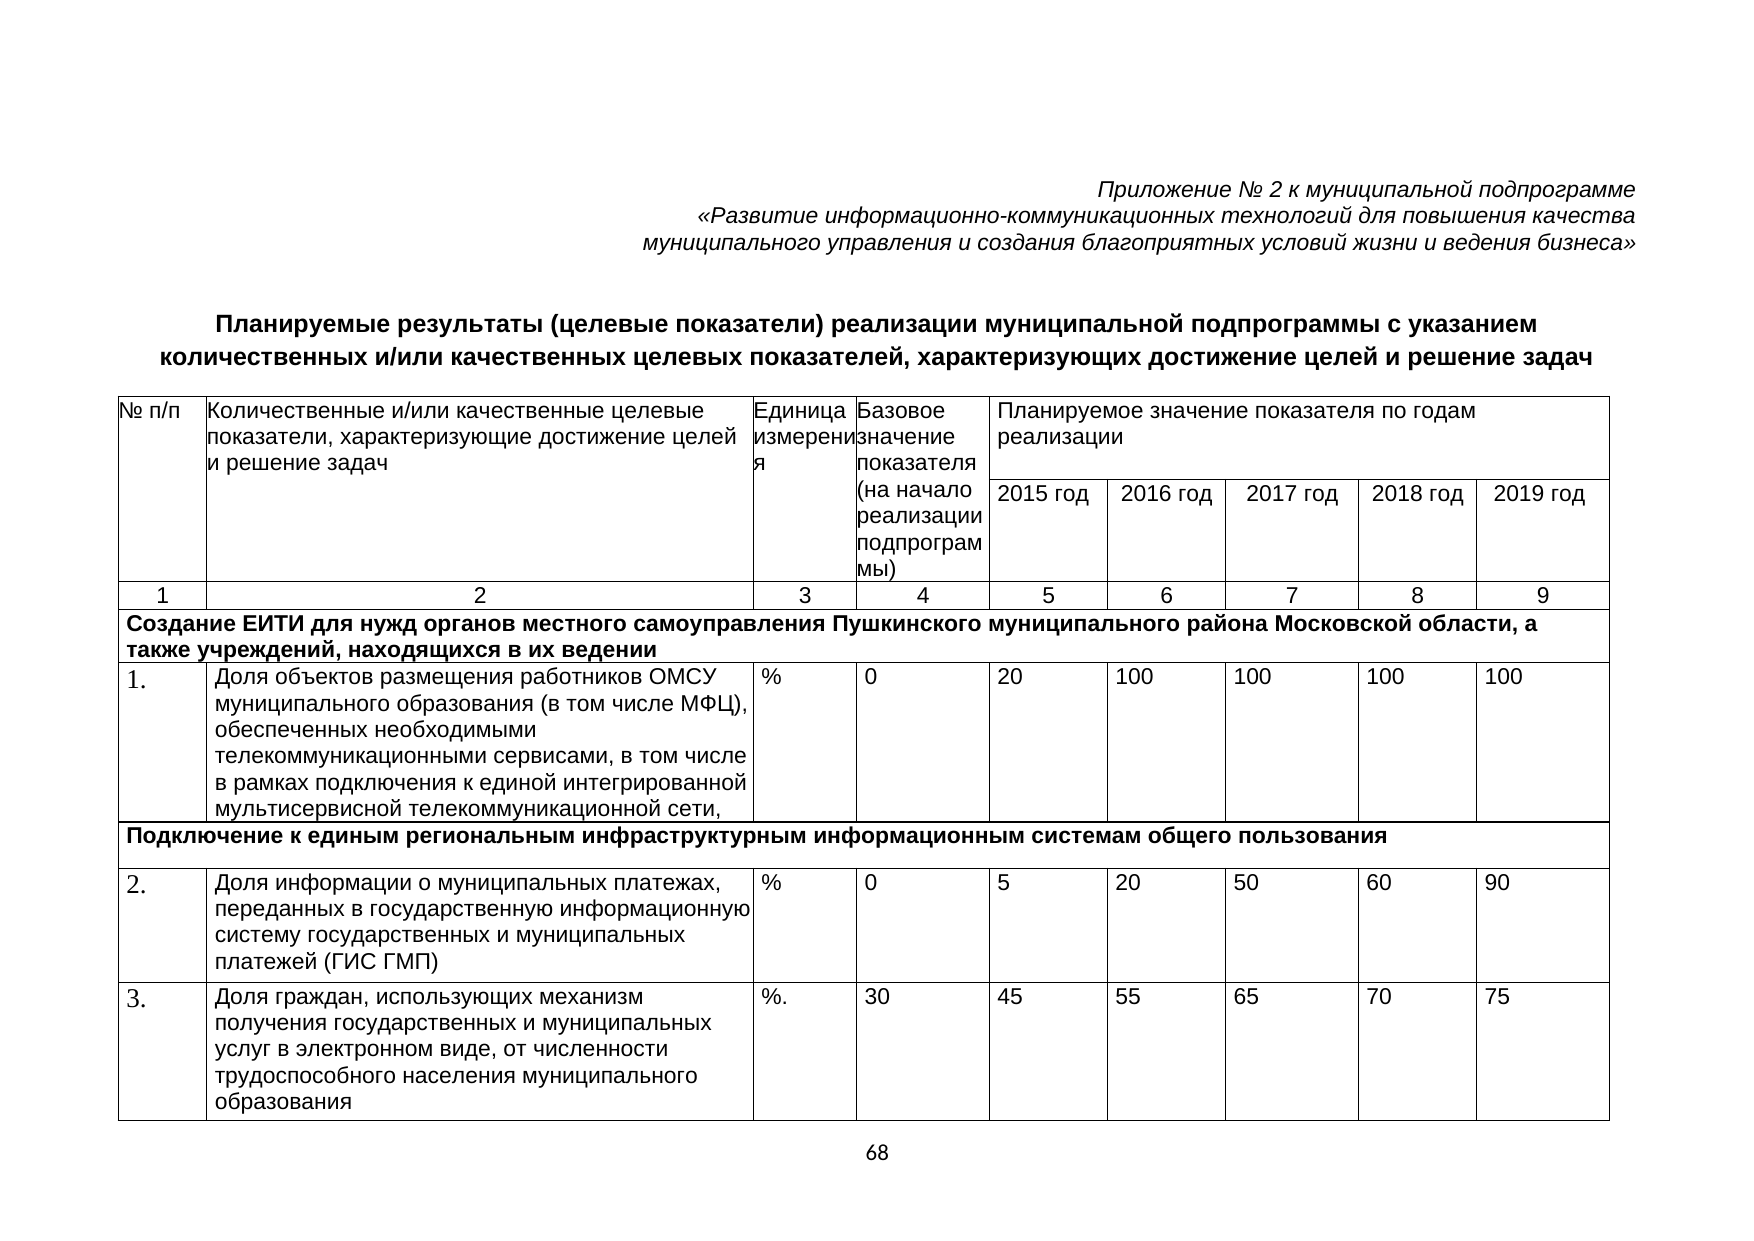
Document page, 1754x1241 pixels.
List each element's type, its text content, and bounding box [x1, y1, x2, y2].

table_cell 65 [1226, 983, 1358, 1120]
text Приложение № 2 к муниципальной подпрограмме [517, 176, 1636, 202]
text «Развитие информационно-коммуникационных технологий для повышения качества муниципального управления и создания благоприятных условий жизни и ведения бизнеса» [517, 202, 1636, 255]
table_header Количественные и/или качественные целевые показатели, характеризующие достижение целей и решение задач [207, 397, 753, 581]
table_cell 2018 год [1359, 480, 1476, 581]
table_cell 30 [857, 983, 989, 1120]
table_cell 45 [990, 983, 1107, 1120]
table_cell [119, 663, 206, 821]
table_header № п/п [119, 397, 206, 581]
table_cell 60 [1359, 869, 1476, 982]
table_header Единица измерения [754, 397, 856, 581]
table_cell Подключение к единым региональным инфраструктурным информационным системам общего пользования [119, 823, 1609, 868]
table_cell 0 [857, 869, 989, 982]
table_cell 6 [1108, 582, 1225, 608]
table_cell 55 [1108, 983, 1225, 1120]
table_cell 20 [1108, 869, 1225, 982]
text Планируемые результаты (целевые показатели) реализации муниципальной подпрограммы с указанием количественных и/или качественных целевых показателей, характеризующих достижение целей и решение задач [118, 309, 1636, 371]
table_cell 2016 год [1108, 480, 1225, 581]
table_cell 100 [1226, 663, 1358, 821]
table_cell 70 [1359, 983, 1476, 1120]
table_header Планируемое значение показателя по годам реализации [990, 397, 1609, 479]
table_cell 4 [857, 582, 989, 608]
table_cell 2 [207, 582, 753, 608]
table_cell 1 [119, 582, 206, 608]
table_cell % [754, 869, 856, 982]
table_cell Создание ЕИТИ для нужд органов местного самоуправления Пушкинского муниципального района Московской области, а также учреждений, находящихся в их ведении [119, 610, 1609, 662]
table_cell 5 [990, 582, 1107, 608]
table_cell 2015 год [990, 480, 1107, 581]
table_cell 5 [990, 869, 1107, 982]
table_header Базовое значение показателя (на начало реализации подпрограммы) [857, 397, 989, 581]
table_cell %. [754, 983, 856, 1120]
table_cell 7 [1226, 582, 1358, 608]
table_cell 100 [1477, 663, 1609, 821]
table_cell 90 [1477, 869, 1609, 982]
table_cell Доля объектов размещения работников ОМСУ муниципального образования (в том числе МФЦ), обеспеченных необходимыми телекоммуникационными сервисами, в том числе в рамках подключения к единой интегрированной мультисервисной телекоммуникационной сети, [207, 663, 753, 821]
table_cell 2017 год [1226, 480, 1358, 581]
table_cell 100 [1359, 663, 1476, 821]
table_cell [119, 869, 206, 982]
table_cell % [754, 663, 856, 821]
table_cell 50 [1226, 869, 1358, 982]
table_cell [119, 983, 206, 1120]
table_cell Доля информации о муниципальных платежах, переданных в государственную информационную систему государственных и муниципальных платежей (ГИС ГМП) [207, 869, 753, 982]
table_cell 2019 год [1477, 480, 1609, 581]
table_cell 0 [857, 663, 989, 821]
table_cell 100 [1108, 663, 1225, 821]
table_cell 3 [754, 582, 856, 608]
table_cell 20 [990, 663, 1107, 821]
table_cell 8 [1359, 582, 1476, 608]
table_cell 75 [1477, 983, 1609, 1120]
table_cell Доля граждан, использующих механизм получения государственных и муниципальных услуг в электронном виде, от численности трудоспособного населения муниципального образования [207, 983, 753, 1120]
table_cell 9 [1477, 582, 1609, 608]
